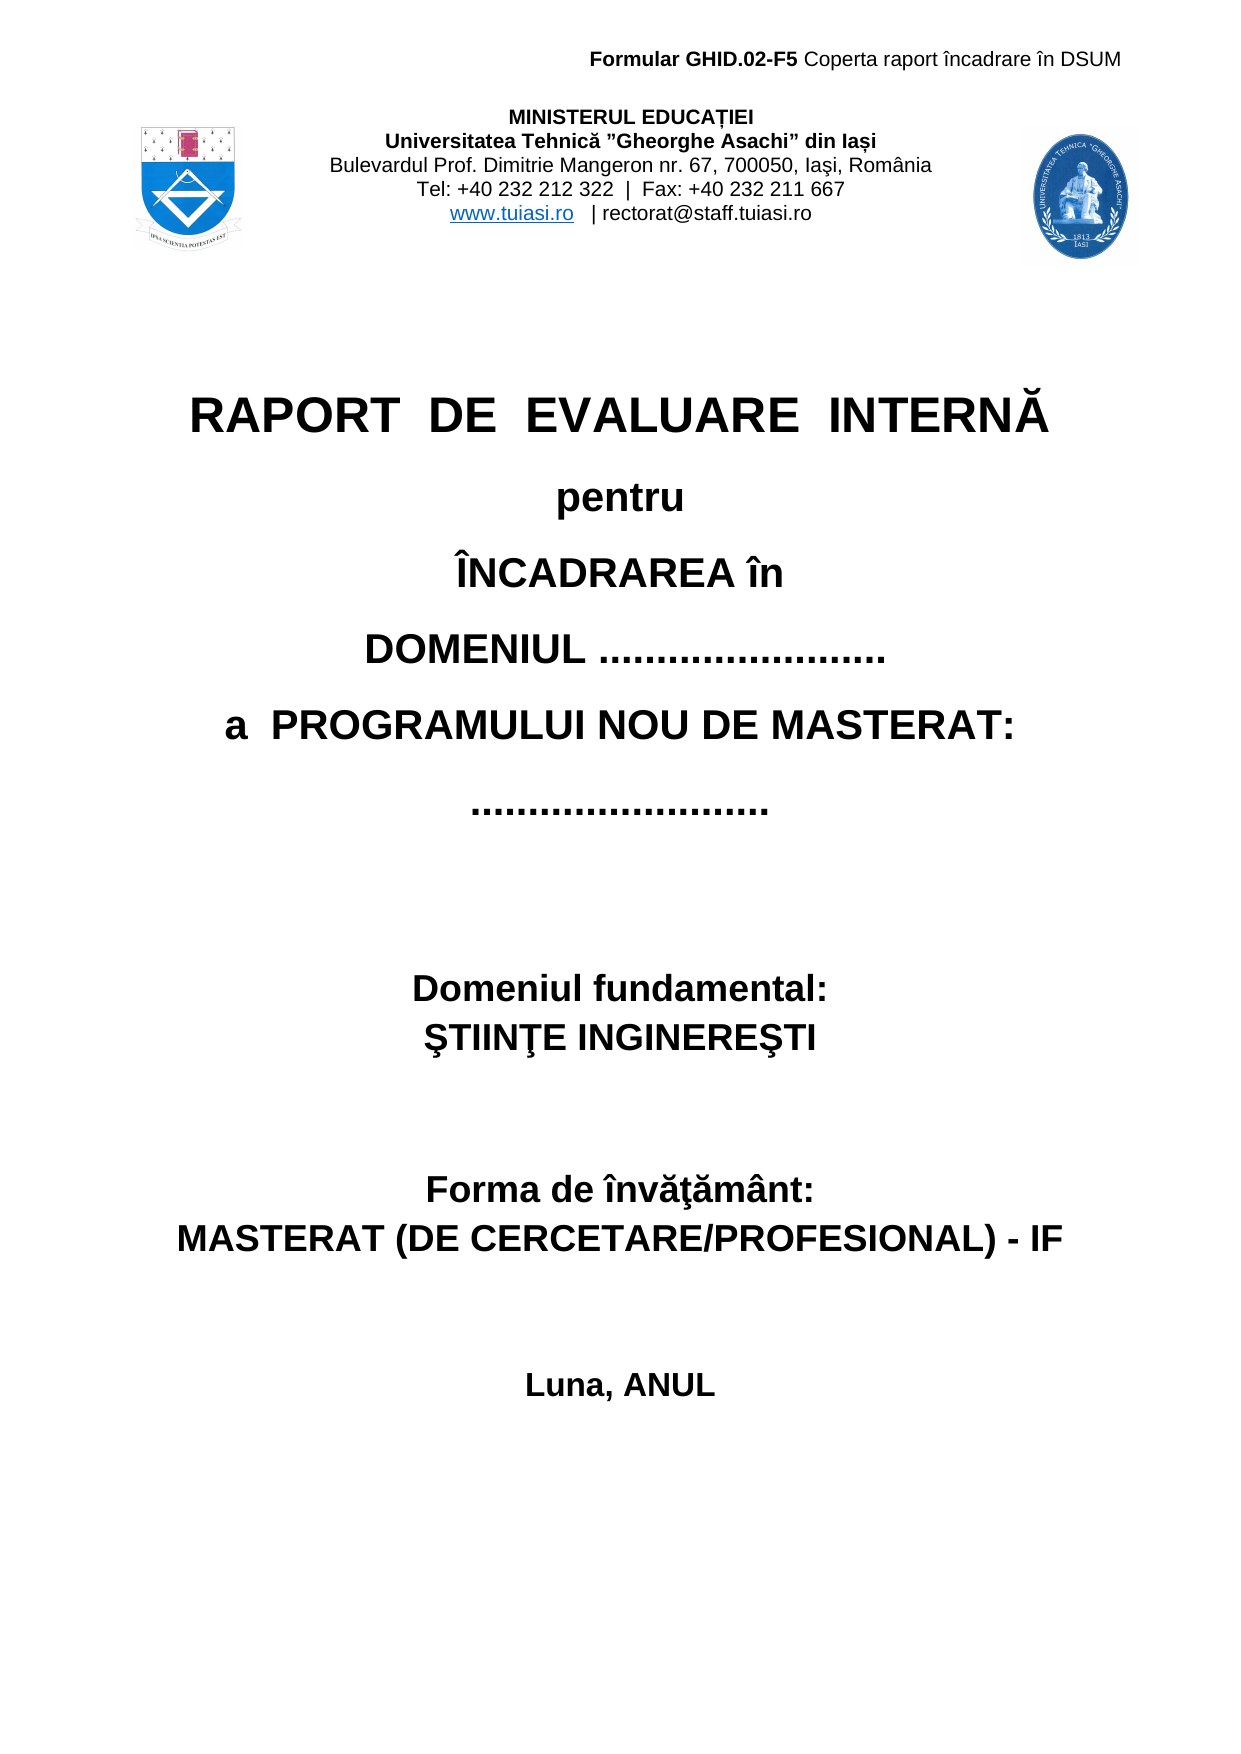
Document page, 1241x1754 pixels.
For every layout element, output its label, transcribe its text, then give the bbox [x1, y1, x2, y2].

text .......................... [118, 776, 1122, 824]
text Universitatea Tehnică ”Gheorghe Asachi” din Iași [254, 129, 1005, 153]
text Bulevardul Prof. Dimitrie Mangeron nr. 67, 700050, Iaşi, România [254, 153, 1005, 177]
text ŞTIINŢE INGINEREŞTI [118, 1015, 1122, 1058]
text Tel: +40 232 212 322 | Fax: +40 232 211 667 [254, 177, 1005, 201]
text MINISTERUL EDUCAȚIEI [118, 105, 1122, 129]
text RAPORT DE EVALUARE INTERNĂ [118, 385, 1122, 443]
text DOMENIUL ......................... [118, 624, 1122, 672]
picture [133, 124, 243, 253]
text Domeniul fundamental: [118, 966, 1122, 1009]
text pentru [118, 472, 1122, 520]
text www.tuiasi.ro | rectorat@staff.tuiasi.ro [254, 201, 1005, 224]
text Luna, ANUL [118, 1365, 1122, 1404]
text ÎNCADRAREA în [118, 548, 1122, 596]
text a PROGRAMULUI NOU DE MASTERAT: [118, 700, 1122, 748]
picture [1020, 124, 1138, 268]
text MASTERAT (DE CERCETARE/PROFESIONAL) - IF [118, 1217, 1122, 1260]
text Forma de învăţământ: [118, 1167, 1122, 1210]
